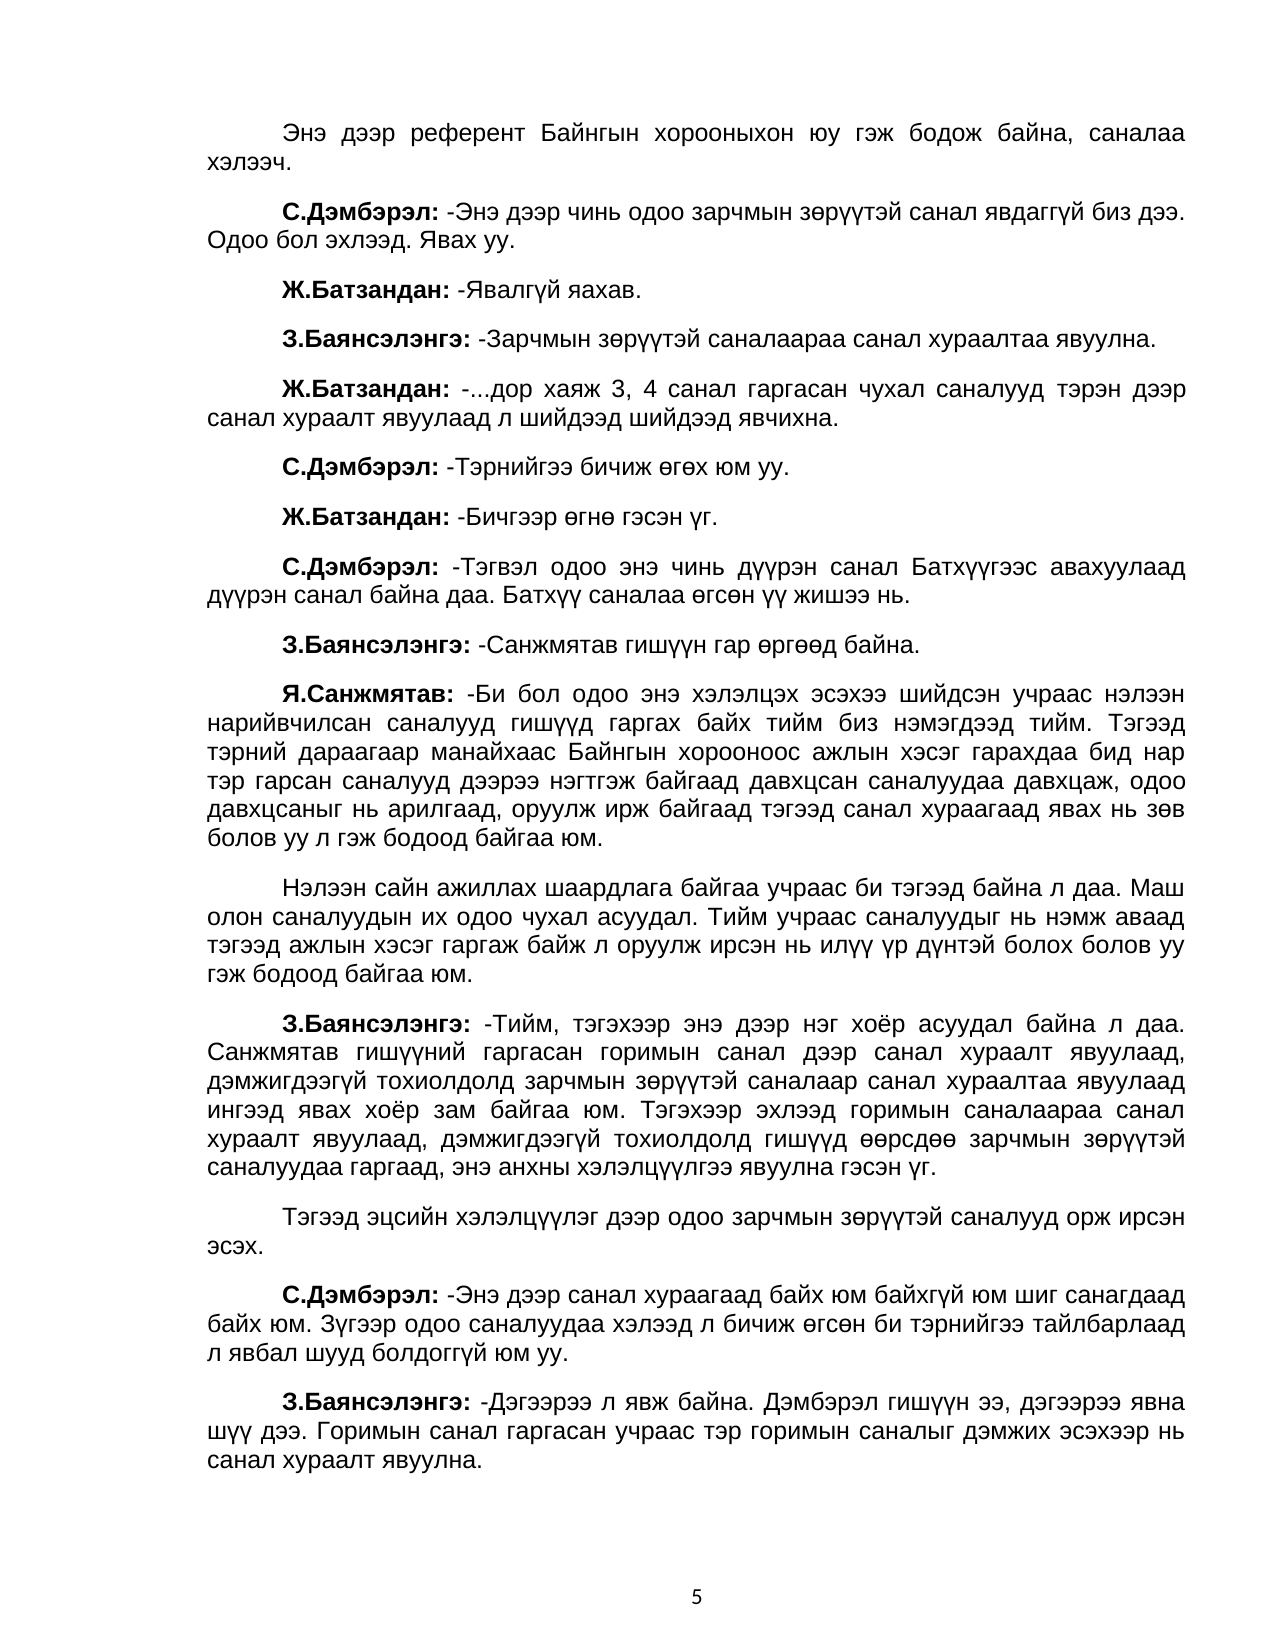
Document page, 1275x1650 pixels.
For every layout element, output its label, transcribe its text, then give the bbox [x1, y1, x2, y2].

text Я.Санжмятав: -Би бол одоо энэ хэлэлцэх эсэхээ шийдсэн учраас нэлээн нарийвчилсан саналууд гишүүд гаргах байх тийм биз нэмэгдээд тийм. Тэгээд тэрний дараагаар манайхаас Байнгын хорооноос ажлын хэсэг гарахдаа бид нар тэр гарсан саналууд дээрээ нэгтгэж байгаад давхцсан саналуудаа давхцаж, одоо давхцсаныг нь арилгаад, оруулж ирж байгаад тэгээд санал хураагаад явах нь зөв болов уу л гэж бодоод байгаа юм. [207, 679, 1186, 852]
text Тэгээд эцсийн хэлэлцүүлэг дээр одоо зарчмын зөрүүтэй саналууд орж ирсэн эсэх. [207, 1202, 1186, 1259]
text С.Дэмбэрэл: -Тэгвэл одоо энэ чинь дүүрэн санал Батхүүгээс авахуулаад дүүрэн санал байна даа. Батхүү саналаа өгсөн үү жишээ нь. [207, 551, 1186, 609]
text З.Баянсэлэнгэ: -Дэгээрээ л явж байна. Дэмбэрэл гишүүн ээ, дэгээрээ явна шүү дээ. Горимын санал гаргасан учраас тэр горимын саналыг дэмжих эсэхээр нь санал хураалт явуулна. [207, 1387, 1186, 1473]
text Ж.Батзандан: -...дор хаяж 3, 4 санал гаргасан чухал саналууд тэрэн дээр санал хураалт явуулаад л шийдээд шийдээд явчихна. [207, 374, 1186, 431]
text Ж.Батзандан: -Явалгүй яахав. [207, 275, 1186, 303]
text С.Дэмбэрэл: -Энэ дээр чинь одоо зарчмын зөрүүтэй санал явдаггүй биз дээ. Одоо бол эхлээд. Явах уу. [207, 196, 1186, 254]
text З.Баянсэлэнгэ: -Тийм, тэгэхээр энэ дээр нэг хоёр асуудал байна л даа. Санжмятав гишүүний гаргасан горимын санал дээр санал хураалт явуулаад, дэмжигдээгүй тохиолдолд зарчмын зөрүүтэй саналаар санал хураалтаа явуулаад ингээд явах хоёр зам байгаа юм. Тэгэхээр эхлээд горимын саналаараа санал хураалт явуулаад, дэмжигдээгүй тохиолдолд гишүүд өөрсдөө зарчмын зөрүүтэй саналуудаа гаргаад, энэ анхны хэлэлцүүлгээ явуулна гэсэн үг. [207, 1008, 1186, 1181]
text З.Баянсэлэнгэ: -Санжмятав гишүүн гар өргөөд байна. [207, 630, 1186, 658]
text С.Дэмбэрэл: -Энэ дээр санал хураагаад байх юм байхгүй юм шиг санагдаад байх юм. Зүгээр одоо саналуудаа хэлээд л бичиж өгсөн би тэрнийгээ тайлбарлаад л явбал шууд болдоггүй юм уу. [207, 1280, 1186, 1366]
text Нэлээн сайн ажиллах шаардлага байгаа учраас би тэгээд байна л даа. Маш олон саналуудын их одоо чухал асуудал. Тийм учраас саналуудыг нь нэмж аваад тэгээд ажлын хэсэг гаргаж байж л оруулж ирсэн нь илүү үр дүнтэй болох болов уу гэж бодоод байгаа юм. [207, 873, 1186, 988]
text Ж.Батзандан: -Бичгээр өгнө гэсэн үг. [207, 502, 1186, 531]
text С.Дэмбэрэл: -Тэрнийгээ бичиж өгөх юм уу. [207, 452, 1186, 481]
text Энэ дээр референт Байнгын хорооныхон юу гэж бодож байна, саналаа хэлээч. [207, 118, 1186, 176]
text З.Баянсэлэнгэ: -Зарчмын зөрүүтэй саналаараа санал хураалтаа явуулна. [207, 324, 1186, 353]
